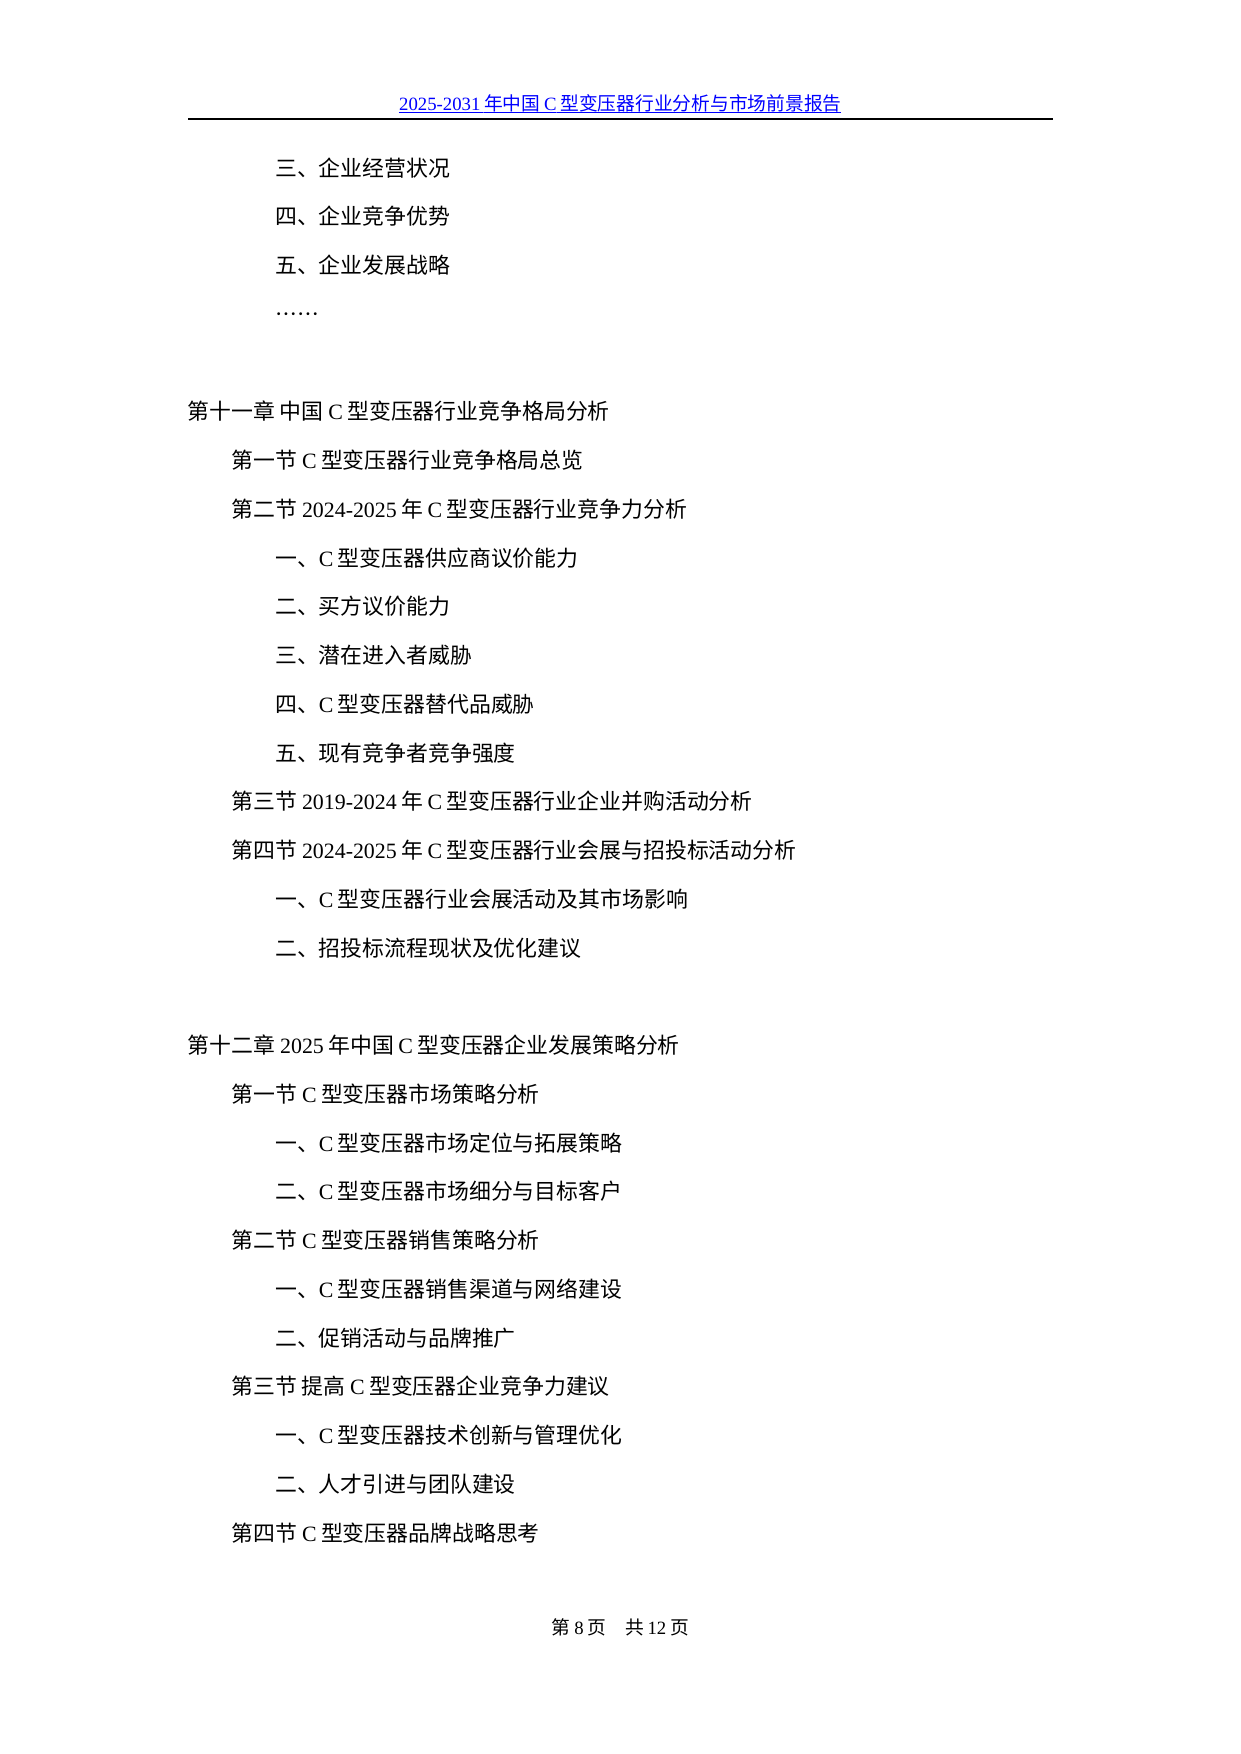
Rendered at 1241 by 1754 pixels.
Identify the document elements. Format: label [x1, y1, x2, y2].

text [187, 150, 1053, 1548]
